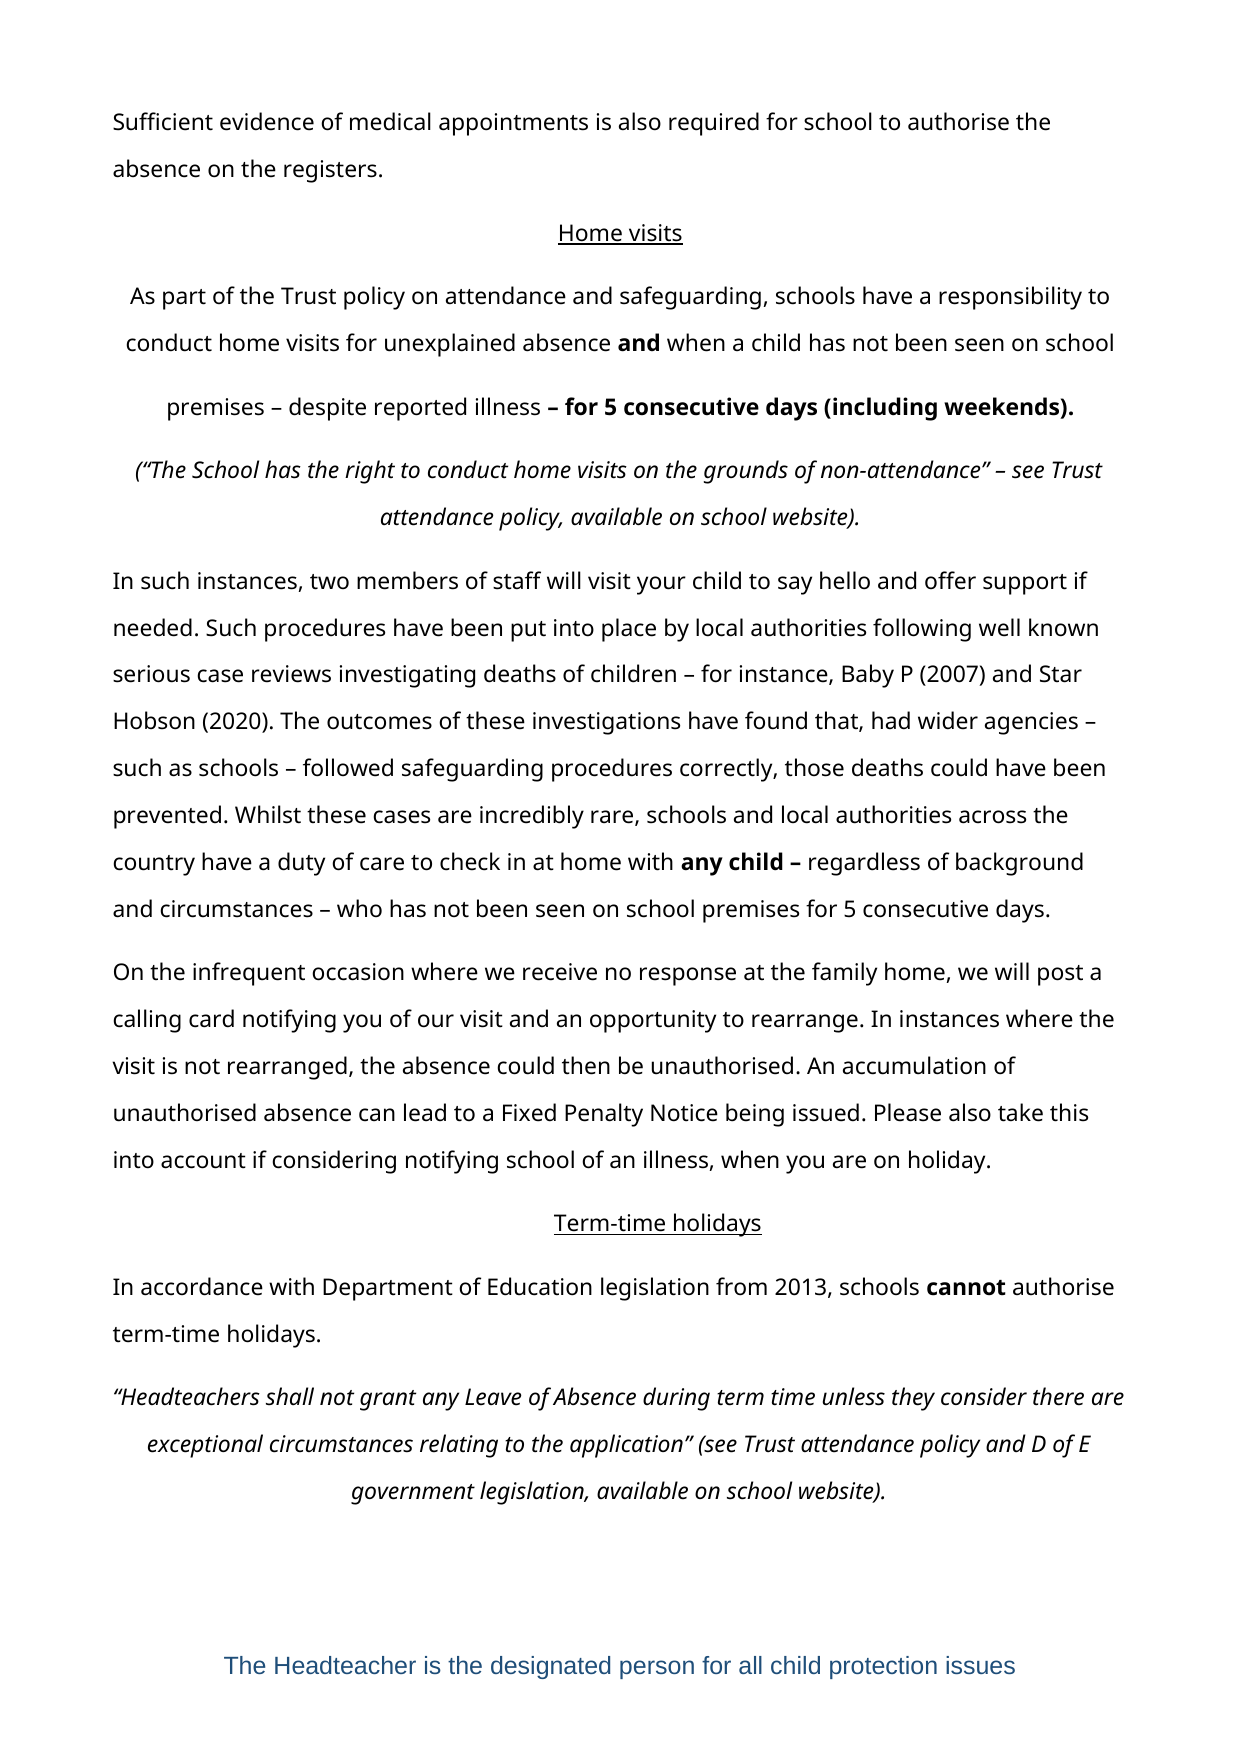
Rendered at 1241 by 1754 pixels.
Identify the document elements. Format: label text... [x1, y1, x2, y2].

text In such instances, two members of staff will visit your child to say hello and offer support if needed. Such procedures have been put into place by local authorities following well known serious case reviews investigating deaths of children – for instance, Baby P (2007) and Star Hobson (2020). The outcomes of these investigations have found that, had wider agencies – such as schools – followed safeguarding procedures correctly, those deaths could have been prevented. Whilst these cases are incredibly rare, schools and local authorities across the country have a duty of care to check in at home with any child – regardless of background and circumstances – who has not been seen on school premises for 5 consecutive days. [112, 565, 1128, 924]
text Term-time holidays [187, 1207, 1128, 1239]
text Home visits [112, 217, 1128, 248]
text premises – despite reported illness – for 5 consecutive days (including weekends). [112, 391, 1128, 422]
text In accordance with Department of Education legislation from 2013, schools cannot authorise term-time holidays. [112, 1271, 1128, 1349]
text As part of the Trust policy on attendance and safeguarding, schools have a responsibility to conduct home visits for unexplained absence and when a child has not been seen on school [112, 280, 1128, 358]
text On the infrequent occasion where we receive no response at the family home, we will post a calling card notifying you of our visit and an opportunity to rearrange. In instances where the visit is not rearranged, the absence could then be unauthorised. An accumulation of unauthorised absence can lead to a Fixed Penalty Notice being issued. Please also take this into account if considering notifying school of an illness, when you are on holiday. [112, 956, 1128, 1175]
text “Headteachers shall not grant any Leave of Absence during term time unless they consider there are exceptional circumstances relating to the application” (see Trust attendance policy and D of E government legislation, available on school website). [112, 1381, 1128, 1506]
text (“The School has the right to conduct home visits on the grounds of non-attendance” – see Trust attendance policy, available on school website). [112, 454, 1128, 532]
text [112, 106, 1128, 184]
